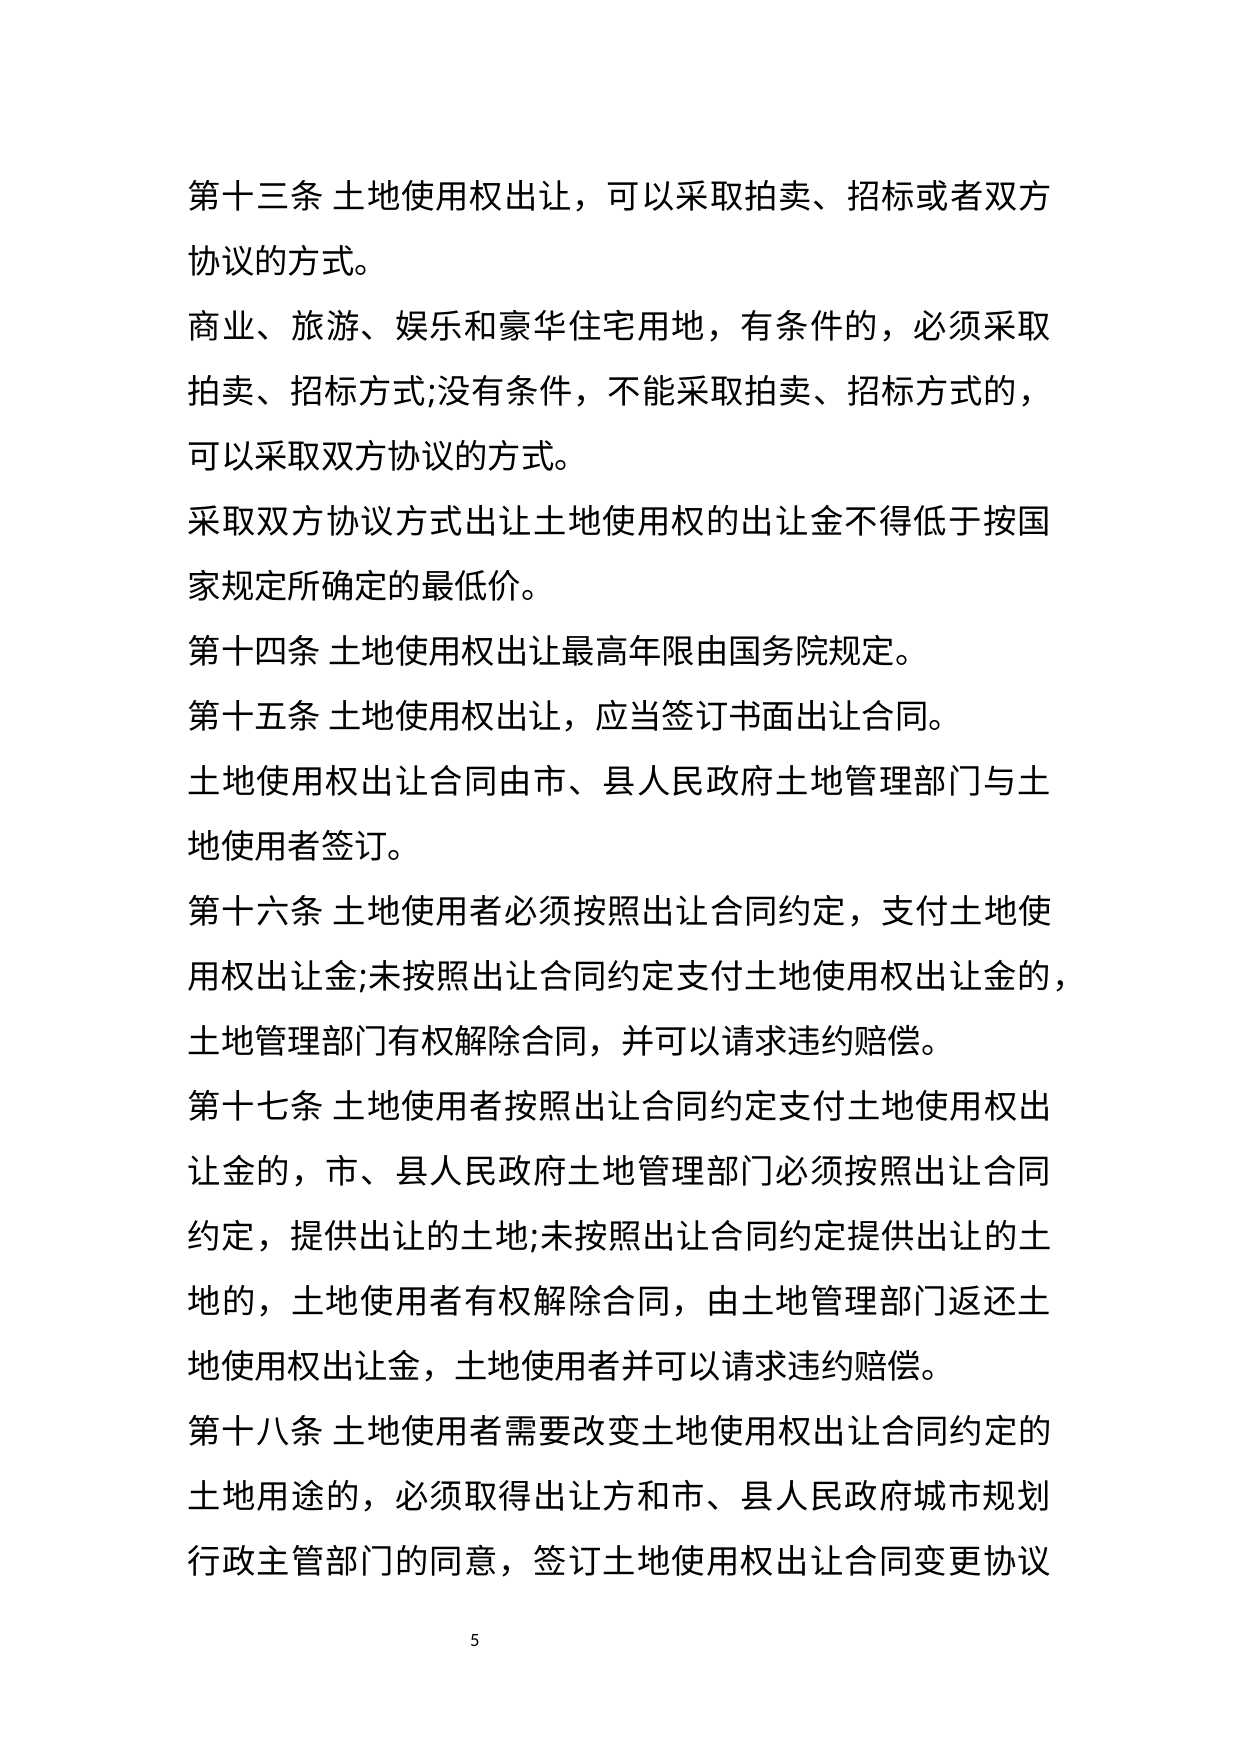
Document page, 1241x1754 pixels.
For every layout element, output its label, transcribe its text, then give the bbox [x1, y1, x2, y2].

text 第十六条 土地使用者必须按照出让合同约定，支付土地使用权出让金;未按照出让合同约定支付土地使用权出让金的，土地管理部门有权解除合同，并可以请求违约赔偿。 [187, 877, 1053, 1072]
text 采取双方协议方式出让土地使用权的出让金不得低于按国家规定所确定的最低价。 [187, 487, 1053, 617]
text 第十七条 土地使用者按照出让合同约定支付土地使用权出让金的，市、县人民政府土地管理部门必须按照出让合同约定，提供出让的土地;未按照出让合同约定提供出让的土地的，土地使用者有权解除合同，由土地管理部门返还土地使用权出让金，土地使用者并可以请求违约赔偿。 [187, 1072, 1053, 1397]
text 第十四条 土地使用权出让最高年限由国务院规定。 [187, 617, 1053, 682]
text 商业、旅游、娱乐和豪华住宅用地，有条件的，必须采取拍卖、招标方式;没有条件，不能采取拍卖、招标方式的，可以采取双方协议的方式。 [187, 292, 1053, 487]
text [187, 1397, 1053, 1592]
text 第十五条 土地使用权出让，应当签订书面出让合同。 [187, 682, 1053, 747]
text 土地使用权出让合同由市、县人民政府土地管理部门与土地使用者签订。 [187, 747, 1053, 877]
text 第十三条 土地使用权出让，可以采取拍卖、招标或者双方协议的方式。 [187, 162, 1053, 292]
